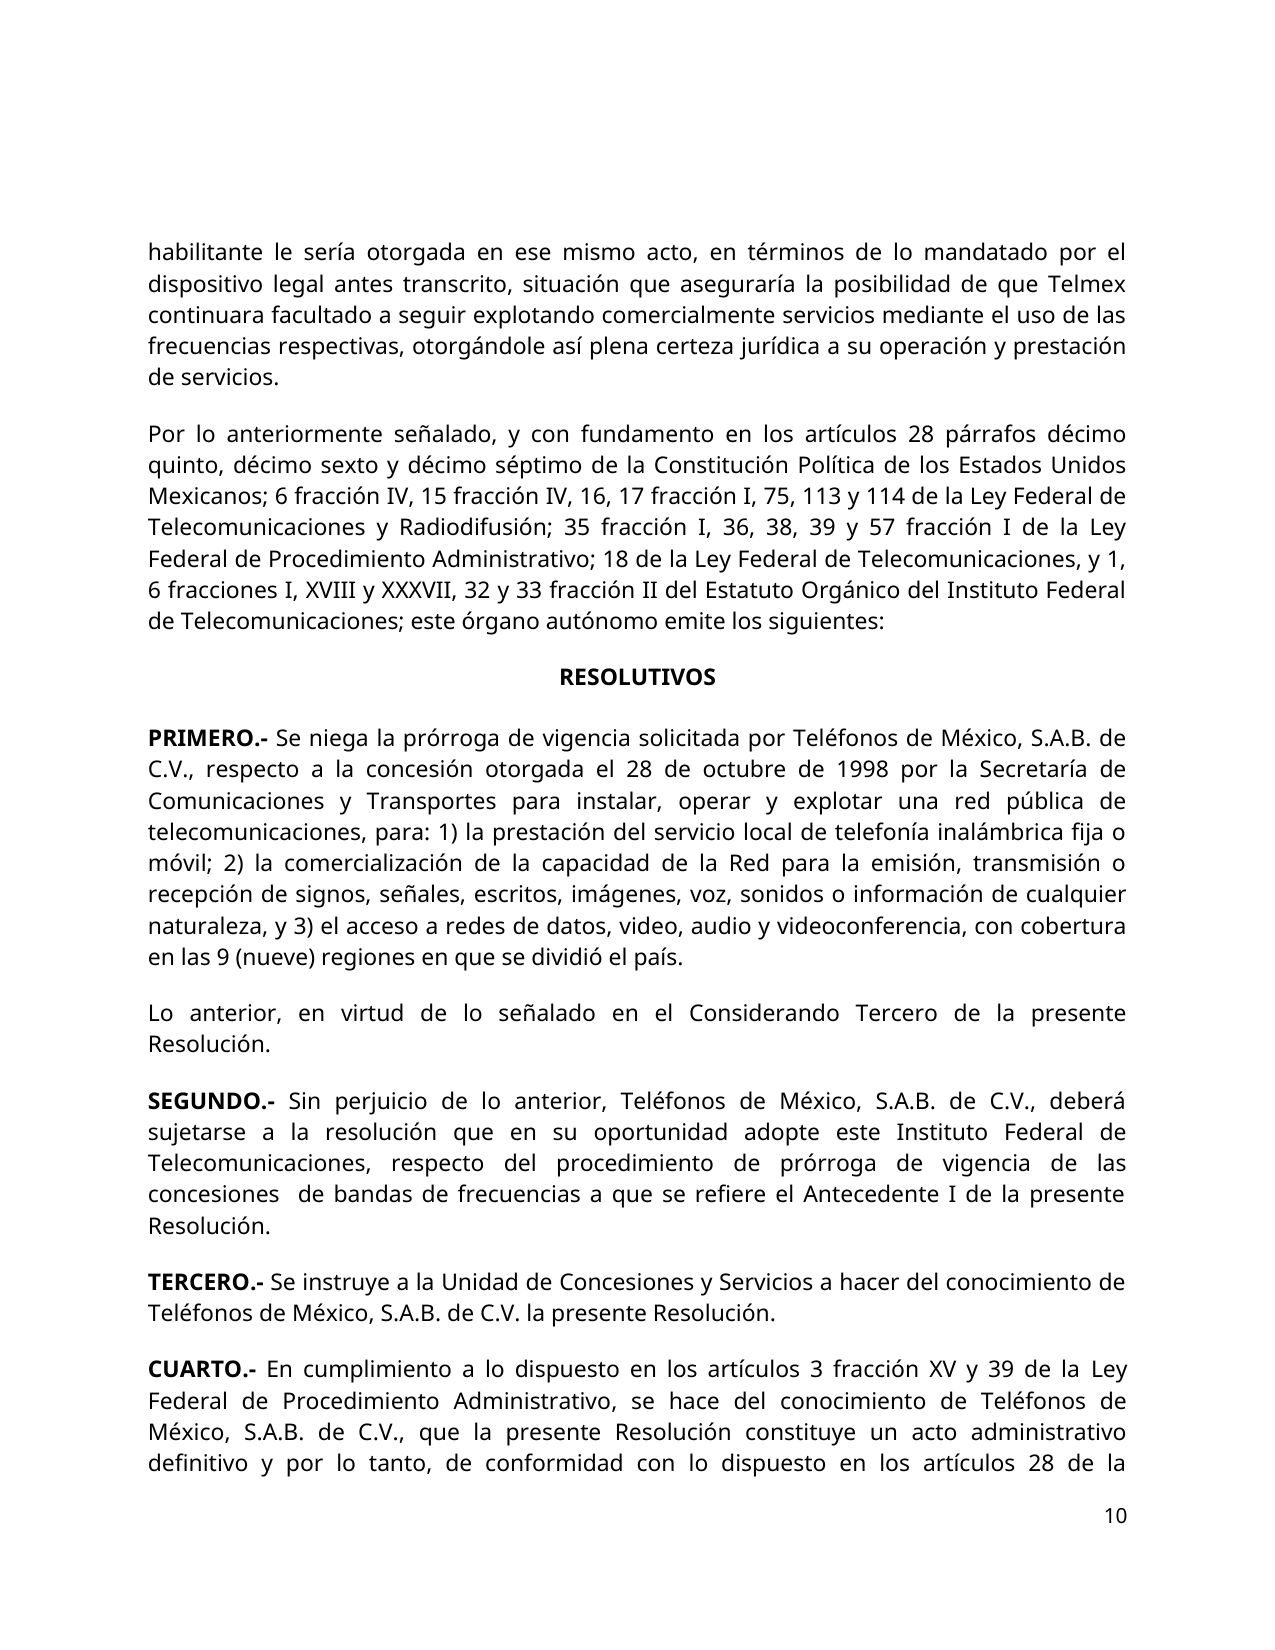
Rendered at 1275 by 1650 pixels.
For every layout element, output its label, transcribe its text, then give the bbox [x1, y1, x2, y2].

text SEGUNDO.- Sin perjuicio de lo anterior, Teléfonos de México, S.A.B. de C.V., deberá sujetarse a la resolución que en su oportunidad adopte este Instituto Federal de Telecomunicaciones, respecto del procedimiento de prórroga de vigencia de las concesiones de bandas de frecuencias a que se refiere el Antecedente I de la presente Resolución. [148, 1085, 1127, 1241]
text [148, 236, 1127, 392]
text PRIMERO.- Se niega la prórroga de vigencia solicitada por Teléfonos de México, S.A.B. de C.V., respecto a la concesión otorgada el 28 de octubre de 1998 por la Secretaría de Comunicaciones y Transportes para instalar, operar y explotar una red pública de telecomunicaciones, para: 1) la prestación del servicio local de telefonía inalámbrica fija o móvil; 2) la comercialización de la capacidad de la Red para la emisión, transmisión o recepción de signos, señales, escritos, imágenes, voz, sonidos o información de cualquier naturaleza, y 3) el acceso a redes de datos, video, audio y videoconferencia, con cobertura en las 9 (nueve) regiones en que se dividió el país. [148, 722, 1127, 972]
subtitle RESOLUTIVOS [148, 661, 1127, 692]
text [148, 1353, 1127, 1478]
text Lo anterior, en virtud de lo señalado en el Considerando Tercero de la presente Resolución. [148, 997, 1127, 1060]
text Por lo anteriormente señalado, y con fundamento en los artículos 28 párrafos décimo quinto, décimo sexto y décimo séptimo de la Constitución Política de los Estados Unidos Mexicanos; 6 fracción IV, 15 fracción IV, 16, 17 fracción I, 75, 113 y 114 de la Ley Federal de Telecomunicaciones y Radiodifusión; 35 fracción I, 36, 38, 39 y 57 fracción I de la Ley Federal de Procedimiento Administrativo; 18 de la Ley Federal de Telecomunicaciones, y 1, 6 fracciones I, XVIII y XXXVII, 32 y 33 fracción II del Estatuto Orgánico del Instituto Federal de Telecomunicaciones; este órgano autónomo emite los siguientes: [148, 417, 1127, 636]
text TERCERO.- Se instruye a la Unidad de Concesiones y Servicios a hacer del conocimiento de Teléfonos de México, S.A.B. de C.V. la presente Resolución. [148, 1266, 1127, 1328]
